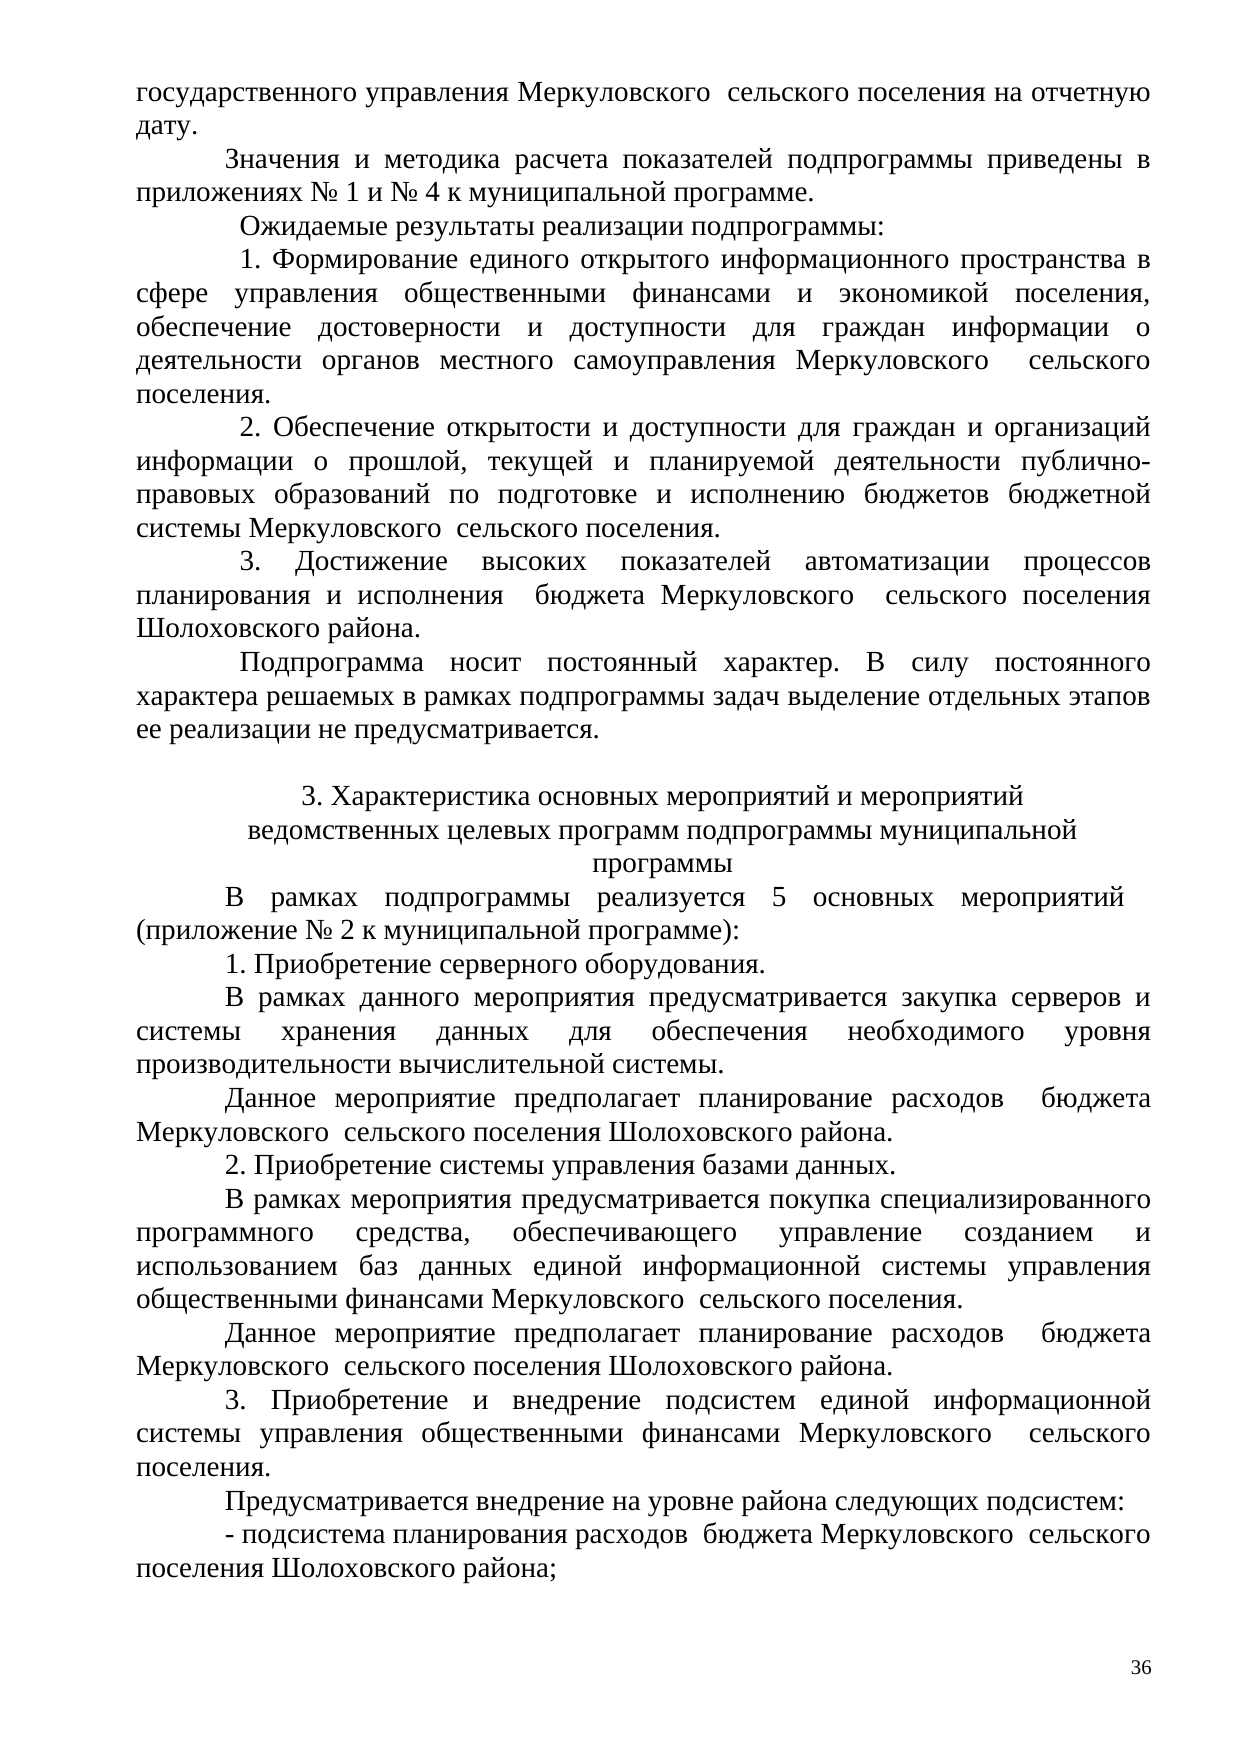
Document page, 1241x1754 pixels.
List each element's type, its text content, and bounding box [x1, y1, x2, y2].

text В рамках подпрограммы реализуется 5 основных мероприятий (приложение № 2 к муниципальной программе): [136, 879, 1152, 946]
text Данное мероприятие предполагает планирование расходов бюджета Меркуловского сельского поселения Шолоховского района. [136, 1315, 1152, 1382]
text Значения и методика расчета показателей подпрограммы приведены в приложениях № 1 и № 4 к муниципальной программе. [136, 141, 1152, 208]
text 3. Приобретение и внедрение подсистем единой информационной системы управления общественными финансами Меркуловского сельского поселения. [136, 1382, 1152, 1483]
text Данное мероприятие предполагает планирование расходов бюджета Меркуловского сельского поселения Шолоховского района. [136, 1080, 1152, 1147]
list ведомственных целевых программ подпрограммы муниципальной программы [173, 812, 1152, 879]
text В рамках мероприятия предусматривается покупка специализированного программного средства, обеспечивающего управление созданием и использованием баз данных единой информационной системы управления общественными финансами Меркуловского сельского поселения. [136, 1181, 1152, 1315]
list 3. Характеристика основных мероприятий и мероприятий [173, 778, 1152, 812]
text 1. Приобретение серверного оборудования. [136, 946, 1152, 979]
text 2. Приобретение системы управления базами данных. [136, 1147, 1152, 1181]
text В рамках данного мероприятия предусматривается закупка серверов и системы хранения данных для обеспечения необходимого уровня производительности вычислительной системы. [136, 979, 1152, 1080]
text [136, 74, 1152, 141]
text 3. Достижение высоких показателей автоматизации процессов планирования и исполнения бюджета Меркуловского сельского поселения Шолоховского района. [136, 543, 1152, 644]
text 1. Формирование единого открытого информационного пространства в сфере управления общественными финансами и экономикой поселения, обеспечение достоверности и доступности для граждан информации о деятельности органов местного самоуправления Меркуловского сельского поселения. [136, 242, 1152, 409]
text 2. Обеспечение открытости и доступности для граждан и организаций информации о прошлой, текущей и планируемой деятельности публично-правовых образований по подготовке и исполнению бюджетов бюджетной системы Меркуловского сельского поселения. [136, 409, 1152, 543]
text - подсистема планирования расходов бюджета Меркуловского сельского поселения Шолоховского района; [136, 1516, 1152, 1583]
text Подпрограмма носит постоянный характер. В силу постоянного характера решаемых в рамках подпрограммы задач выделение отдельных этапов ее реализации не предусматривается. [136, 644, 1152, 745]
text Предусматривается внедрение на уровне района следующих подсистем: [136, 1483, 1152, 1516]
text Ожидаемые результаты реализации подпрограммы: [136, 208, 1152, 242]
